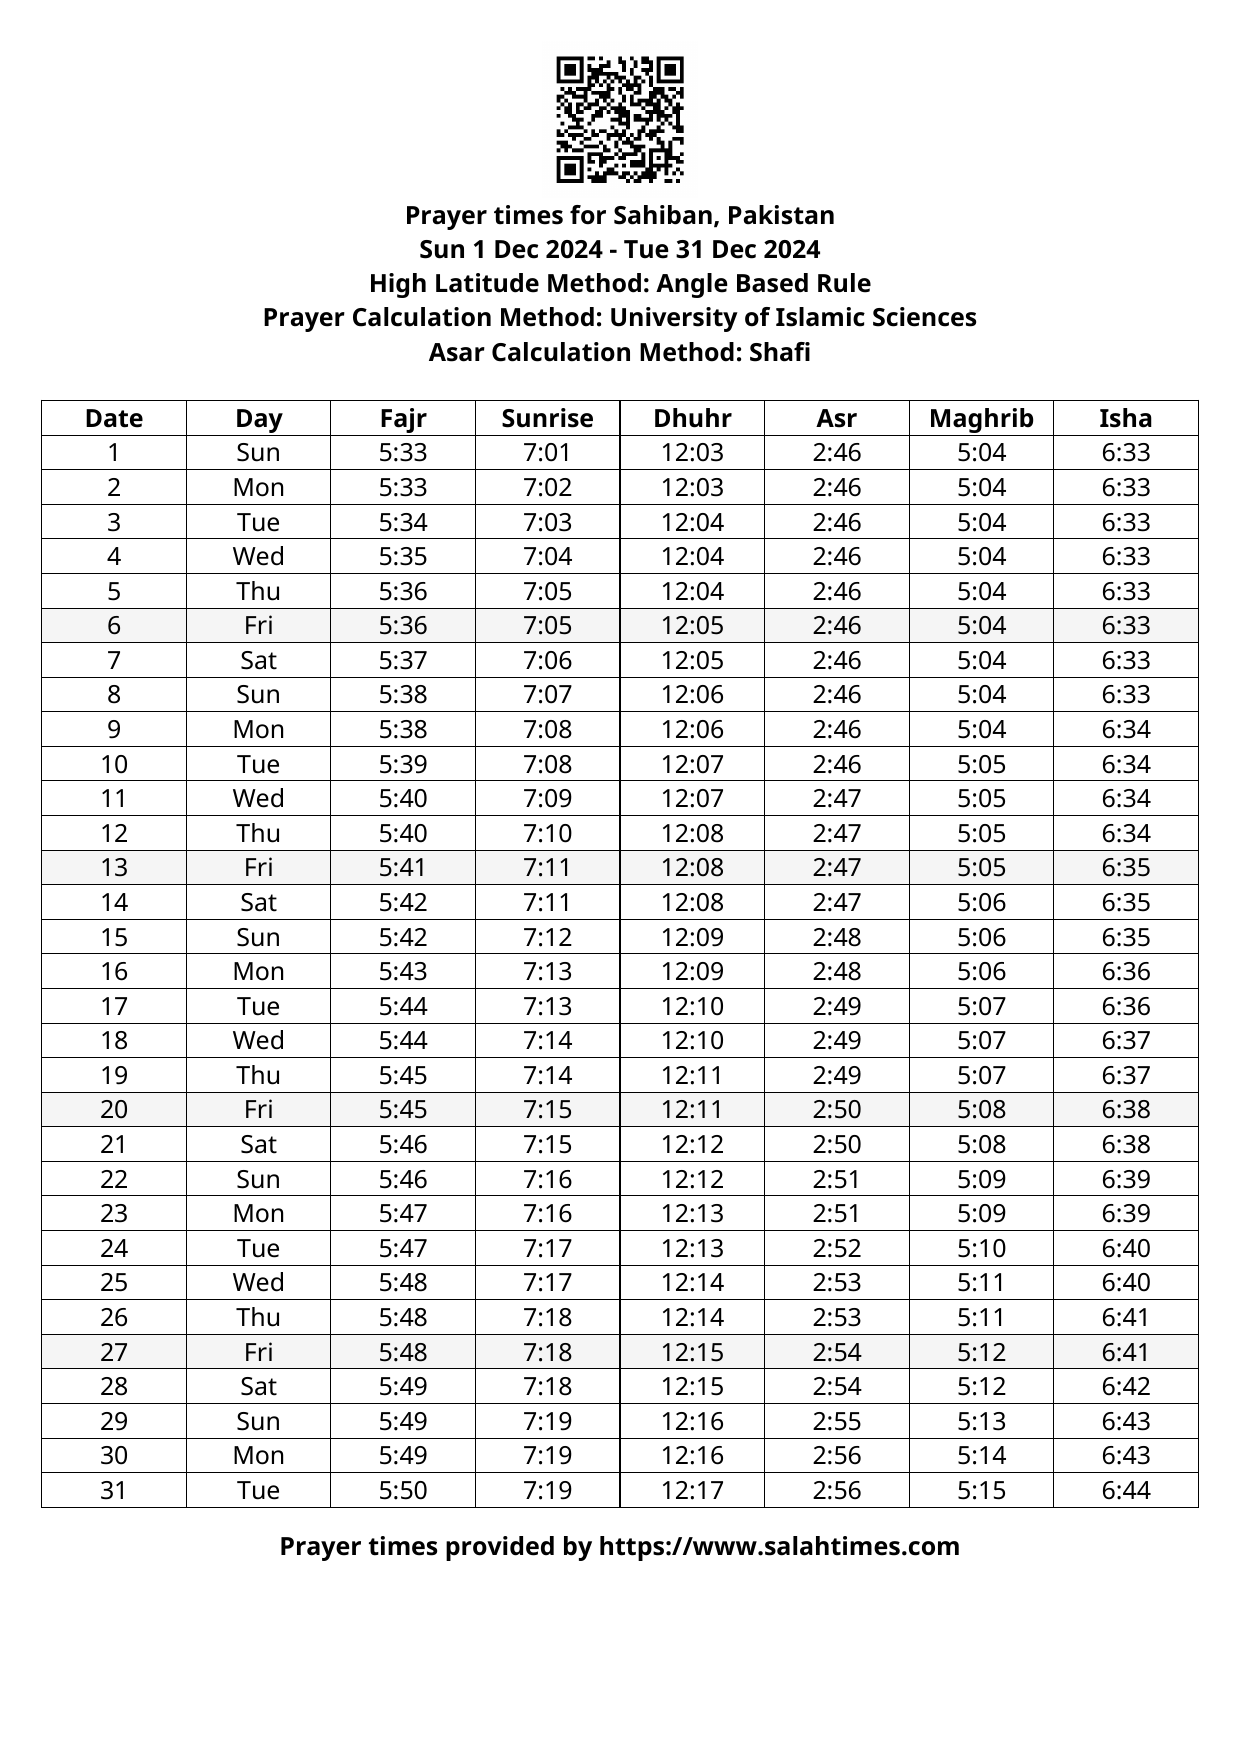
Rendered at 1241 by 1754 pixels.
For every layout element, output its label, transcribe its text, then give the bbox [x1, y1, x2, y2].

table_cell 7:12 [476, 920, 619, 953]
table_cell 7:13 [476, 954, 619, 988]
table_cell 27 [42, 1335, 186, 1368]
table_cell 12:14 [621, 1266, 764, 1299]
table_cell 7:02 [476, 470, 619, 504]
table_cell 12:16 [621, 1404, 764, 1437]
table_cell Mon [187, 1439, 330, 1472]
table_cell 2:48 [765, 920, 909, 953]
table_cell 5:06 [910, 885, 1053, 919]
table_cell 2:53 [765, 1266, 909, 1299]
picture [542, 41, 699, 198]
table_cell 13 [42, 851, 186, 884]
table_cell 2:52 [765, 1231, 909, 1264]
table_cell Wed [187, 1266, 330, 1299]
table_cell 2:55 [765, 1404, 909, 1437]
table_cell 12:08 [621, 885, 764, 919]
table_cell Sat [187, 1127, 330, 1161]
table_cell Sat [187, 643, 330, 677]
table_cell 7:05 [476, 609, 619, 642]
table_cell 5:48 [331, 1300, 475, 1334]
table_cell 6:33 [1054, 678, 1198, 711]
table_cell 5:50 [331, 1473, 475, 1507]
table_cell 14 [42, 885, 186, 919]
table_cell 2:47 [765, 781, 909, 815]
table_cell 12:07 [621, 747, 764, 780]
table_cell 7:18 [476, 1300, 619, 1334]
table_cell 7:08 [476, 712, 619, 746]
table_cell 7:07 [476, 678, 619, 711]
table_cell 2:49 [765, 1024, 909, 1057]
table_cell 2:47 [765, 816, 909, 849]
table_cell Sun [187, 436, 330, 469]
table_cell 6:40 [1054, 1231, 1198, 1264]
table_cell 7:17 [476, 1231, 619, 1264]
table_cell 5:47 [331, 1196, 475, 1230]
table_header Day [187, 401, 330, 434]
table_cell 6:34 [1054, 747, 1198, 780]
table_cell 5:12 [910, 1369, 1053, 1403]
table_cell 2:46 [765, 712, 909, 746]
table_cell 6:34 [1054, 712, 1198, 746]
table_cell 12:08 [621, 851, 764, 884]
table_cell 12 [42, 816, 186, 849]
table_cell 5 [42, 574, 186, 607]
table_cell Thu [187, 574, 330, 607]
table_cell 26 [42, 1300, 186, 1334]
table_cell 7:09 [476, 781, 619, 815]
table_cell 5:33 [331, 470, 475, 504]
table_cell 20 [42, 1093, 186, 1126]
table_cell 5:08 [910, 1127, 1053, 1161]
table_cell Sun [187, 678, 330, 711]
table_cell 7:14 [476, 1024, 619, 1057]
table_cell 7:10 [476, 816, 619, 849]
table_cell 6:40 [1054, 1266, 1198, 1299]
table_cell Sat [187, 1369, 330, 1403]
table_cell 6:38 [1054, 1127, 1198, 1161]
table_cell 6:37 [1054, 1058, 1198, 1092]
table_cell 6:39 [1054, 1162, 1198, 1195]
table_cell 5:04 [910, 712, 1053, 746]
table_cell 7 [42, 643, 186, 677]
table_cell 12:13 [621, 1196, 764, 1230]
text Asar Calculation Method: Shafi [42, 334, 1198, 368]
table_cell 6:33 [1054, 539, 1198, 573]
table_cell 7:14 [476, 1058, 619, 1092]
table_cell 12:15 [621, 1369, 764, 1403]
table_cell 7:06 [476, 643, 619, 677]
table_cell Mon [187, 470, 330, 504]
table_cell 5:05 [910, 747, 1053, 780]
table_cell 6:33 [1054, 609, 1198, 642]
table_cell Sun [187, 1404, 330, 1437]
table_cell 5:06 [910, 954, 1053, 988]
table_cell 6:39 [1054, 1196, 1198, 1230]
table_cell 12:15 [621, 1335, 764, 1368]
table_cell 12:17 [621, 1473, 764, 1507]
table_cell Wed [187, 781, 330, 815]
table_cell 6:35 [1054, 920, 1198, 953]
table_cell 12:14 [621, 1300, 764, 1334]
table_header Asr [765, 401, 909, 434]
table_cell 5:47 [331, 1231, 475, 1264]
table_cell 5:39 [331, 747, 475, 780]
table_cell 5:14 [910, 1439, 1053, 1472]
table_cell 5:34 [331, 505, 475, 538]
table_cell Thu [187, 1300, 330, 1334]
table_cell 6:36 [1054, 954, 1198, 988]
table_cell 2:46 [765, 643, 909, 677]
table_cell 7:19 [476, 1439, 619, 1472]
table_cell 5:35 [331, 539, 475, 573]
table_cell 2:46 [765, 609, 909, 642]
table_cell 25 [42, 1266, 186, 1299]
table_cell 5:42 [331, 920, 475, 953]
table_cell 5:08 [910, 1093, 1053, 1126]
table_cell 10 [42, 747, 186, 780]
table_cell 5:40 [331, 781, 475, 815]
table_cell Tue [187, 1473, 330, 1507]
table_cell 22 [42, 1162, 186, 1195]
table_cell 2:46 [765, 747, 909, 780]
table_cell 2:49 [765, 989, 909, 1022]
table_header Date [42, 401, 186, 434]
table_cell 5:48 [331, 1266, 475, 1299]
table_cell 5:48 [331, 1335, 475, 1368]
table_cell 19 [42, 1058, 186, 1092]
table_cell 5:09 [910, 1162, 1053, 1195]
table_cell 15 [42, 920, 186, 953]
table_cell 2:46 [765, 505, 909, 538]
table_cell 5:38 [331, 712, 475, 746]
table_cell 5:44 [331, 989, 475, 1022]
table_cell 7:19 [476, 1404, 619, 1437]
table_cell 12:09 [621, 920, 764, 953]
table_cell 2:50 [765, 1093, 909, 1126]
table_cell Sun [187, 1162, 330, 1195]
table_cell 7:01 [476, 436, 619, 469]
table_cell 6:35 [1054, 885, 1198, 919]
table_cell 8 [42, 678, 186, 711]
table_cell 5:07 [910, 1024, 1053, 1057]
table_cell 2:47 [765, 851, 909, 884]
table_cell 5:05 [910, 816, 1053, 849]
table_cell 12:04 [621, 505, 764, 538]
table_cell 6:41 [1054, 1335, 1198, 1368]
table_cell 18 [42, 1024, 186, 1057]
table_cell Fri [187, 1335, 330, 1368]
table_cell 12:05 [621, 609, 764, 642]
table_cell 11 [42, 781, 186, 815]
table_cell 2:46 [765, 678, 909, 711]
table_cell 2:56 [765, 1439, 909, 1472]
table_cell 5:36 [331, 609, 475, 642]
table_cell 5:11 [910, 1266, 1053, 1299]
table_cell 24 [42, 1231, 186, 1264]
table_cell 17 [42, 989, 186, 1022]
table_cell 7:13 [476, 989, 619, 1022]
table_cell 7:18 [476, 1335, 619, 1368]
table_cell 12:11 [621, 1058, 764, 1092]
table_cell 12:10 [621, 1024, 764, 1057]
table_cell 2:47 [765, 885, 909, 919]
table_cell 3 [42, 505, 186, 538]
table_cell 30 [42, 1439, 186, 1472]
table_cell 5:44 [331, 1024, 475, 1057]
table_cell 5:05 [910, 851, 1053, 884]
table_cell 12:06 [621, 712, 764, 746]
table_cell 2:46 [765, 539, 909, 573]
table_cell 6:41 [1054, 1300, 1198, 1334]
table_header Dhuhr [621, 401, 764, 434]
table_cell Thu [187, 1058, 330, 1092]
table_cell 21 [42, 1127, 186, 1161]
table_cell 5:37 [331, 643, 475, 677]
table_cell 23 [42, 1196, 186, 1230]
table_cell 12:06 [621, 678, 764, 711]
table_cell 5:04 [910, 643, 1053, 677]
table_cell Thu [187, 816, 330, 849]
table_cell 5:04 [910, 470, 1053, 504]
table_cell Fri [187, 851, 330, 884]
table_cell 16 [42, 954, 186, 988]
table_cell 12:04 [621, 574, 764, 607]
table_cell 5:43 [331, 954, 475, 988]
table_cell 7:15 [476, 1127, 619, 1161]
table_cell 5:40 [331, 816, 475, 849]
table_cell 5:13 [910, 1404, 1053, 1437]
table_cell 12:11 [621, 1093, 764, 1126]
table_cell 6:34 [1054, 781, 1198, 815]
table_cell 7:08 [476, 747, 619, 780]
table_cell 5:12 [910, 1335, 1053, 1368]
table_cell 5:49 [331, 1369, 475, 1403]
text Prayer Calculation Method: University of Islamic Sciences [42, 300, 1198, 334]
table_cell 2:53 [765, 1300, 909, 1334]
table_cell Fri [187, 1093, 330, 1126]
table_cell 7:03 [476, 505, 619, 538]
table_cell 2:46 [765, 574, 909, 607]
table_cell 12:04 [621, 539, 764, 573]
text High Latitude Method: Angle Based Rule [42, 266, 1198, 300]
table_cell 2:54 [765, 1335, 909, 1368]
table_cell Tue [187, 989, 330, 1022]
table_cell 12:05 [621, 643, 764, 677]
table_header Maghrib [910, 401, 1053, 434]
table_cell 5:05 [910, 781, 1053, 815]
table_cell 12:12 [621, 1162, 764, 1195]
table_cell Tue [187, 505, 330, 538]
table_cell 12:09 [621, 954, 764, 988]
table_cell 5:04 [910, 436, 1053, 469]
table_cell 5:41 [331, 851, 475, 884]
table_cell 7:16 [476, 1196, 619, 1230]
table_cell 6:33 [1054, 574, 1198, 607]
table_cell 29 [42, 1404, 186, 1437]
table_cell 12:03 [621, 436, 764, 469]
table_cell 12:12 [621, 1127, 764, 1161]
table_cell 5:06 [910, 920, 1053, 953]
table_cell 5:42 [331, 885, 475, 919]
table_header Isha [1054, 401, 1198, 434]
table_cell 5:04 [910, 505, 1053, 538]
table_cell 6:37 [1054, 1024, 1198, 1057]
table_cell 12:10 [621, 989, 764, 1022]
table_cell 2:49 [765, 1058, 909, 1092]
table_cell Mon [187, 954, 330, 988]
table_cell 5:11 [910, 1300, 1053, 1334]
table_cell 7:19 [476, 1473, 619, 1507]
table_header Sunrise [476, 401, 619, 434]
table_cell 7:16 [476, 1162, 619, 1195]
text Sun 1 Dec 2024 - Tue 31 Dec 2024 [42, 232, 1198, 266]
table_cell 5:07 [910, 989, 1053, 1022]
table_cell 7:04 [476, 539, 619, 573]
table_cell 6:43 [1054, 1404, 1198, 1437]
table_cell 7:05 [476, 574, 619, 607]
table_cell 12:13 [621, 1231, 764, 1264]
table_cell 9 [42, 712, 186, 746]
table_cell 5:45 [331, 1093, 475, 1126]
table_cell 6:34 [1054, 816, 1198, 849]
table_cell 5:36 [331, 574, 475, 607]
table_cell 6:38 [1054, 1093, 1198, 1126]
table_cell 6:33 [1054, 470, 1198, 504]
table_cell 5:04 [910, 678, 1053, 711]
table_cell 7:18 [476, 1369, 619, 1403]
table_cell 7:11 [476, 851, 619, 884]
text Prayer times provided by https://www.salahtimes.com [42, 1528, 1198, 1563]
table_cell Wed [187, 1024, 330, 1057]
table_cell 7:11 [476, 885, 619, 919]
table_cell 7:15 [476, 1093, 619, 1126]
table_cell 5:45 [331, 1058, 475, 1092]
table_cell 5:04 [910, 609, 1053, 642]
table_cell 12:07 [621, 781, 764, 815]
table_cell 2 [42, 470, 186, 504]
text Prayer times for Sahiban, Pakistan [42, 198, 1198, 232]
table_cell 6:44 [1054, 1473, 1198, 1507]
table_cell 1 [42, 436, 186, 469]
table_cell 6:36 [1054, 989, 1198, 1022]
table_cell 12:03 [621, 470, 764, 504]
table_cell Fri [187, 609, 330, 642]
table_cell 5:33 [331, 436, 475, 469]
table_cell 6:35 [1054, 851, 1198, 884]
table_cell 6:33 [1054, 643, 1198, 677]
table_cell 2:54 [765, 1369, 909, 1403]
table_cell 5:04 [910, 574, 1053, 607]
table_cell 5:09 [910, 1196, 1053, 1230]
table_cell 2:46 [765, 436, 909, 469]
table_cell 6:33 [1054, 436, 1198, 469]
table_cell 5:49 [331, 1404, 475, 1437]
table_cell Sat [187, 885, 330, 919]
table_cell 31 [42, 1473, 186, 1507]
table_cell Tue [187, 1231, 330, 1264]
table_cell 4 [42, 539, 186, 573]
table_cell 6 [42, 609, 186, 642]
table_cell 5:15 [910, 1473, 1053, 1507]
table_cell 2:46 [765, 470, 909, 504]
table_cell 5:49 [331, 1439, 475, 1472]
table_cell 5:07 [910, 1058, 1053, 1092]
table_cell 2:56 [765, 1473, 909, 1507]
table_cell 5:04 [910, 539, 1053, 573]
table_cell 2:51 [765, 1162, 909, 1195]
table_cell Mon [187, 1196, 330, 1230]
table_cell 6:43 [1054, 1439, 1198, 1472]
table_cell 28 [42, 1369, 186, 1403]
table_cell Wed [187, 539, 330, 573]
table_cell 2:50 [765, 1127, 909, 1161]
table_cell 12:08 [621, 816, 764, 849]
table_cell 12:16 [621, 1439, 764, 1472]
table_cell Mon [187, 712, 330, 746]
table_cell 2:48 [765, 954, 909, 988]
table_cell 2:51 [765, 1196, 909, 1230]
table_cell 5:46 [331, 1162, 475, 1195]
table_cell Tue [187, 747, 330, 780]
table_cell 5:38 [331, 678, 475, 711]
table_cell 6:42 [1054, 1369, 1198, 1403]
table_cell 7:17 [476, 1266, 619, 1299]
table_cell 6:33 [1054, 505, 1198, 538]
table_cell 5:46 [331, 1127, 475, 1161]
table_header Fajr [331, 401, 475, 434]
table_cell 5:10 [910, 1231, 1053, 1264]
table_cell Sun [187, 920, 330, 953]
